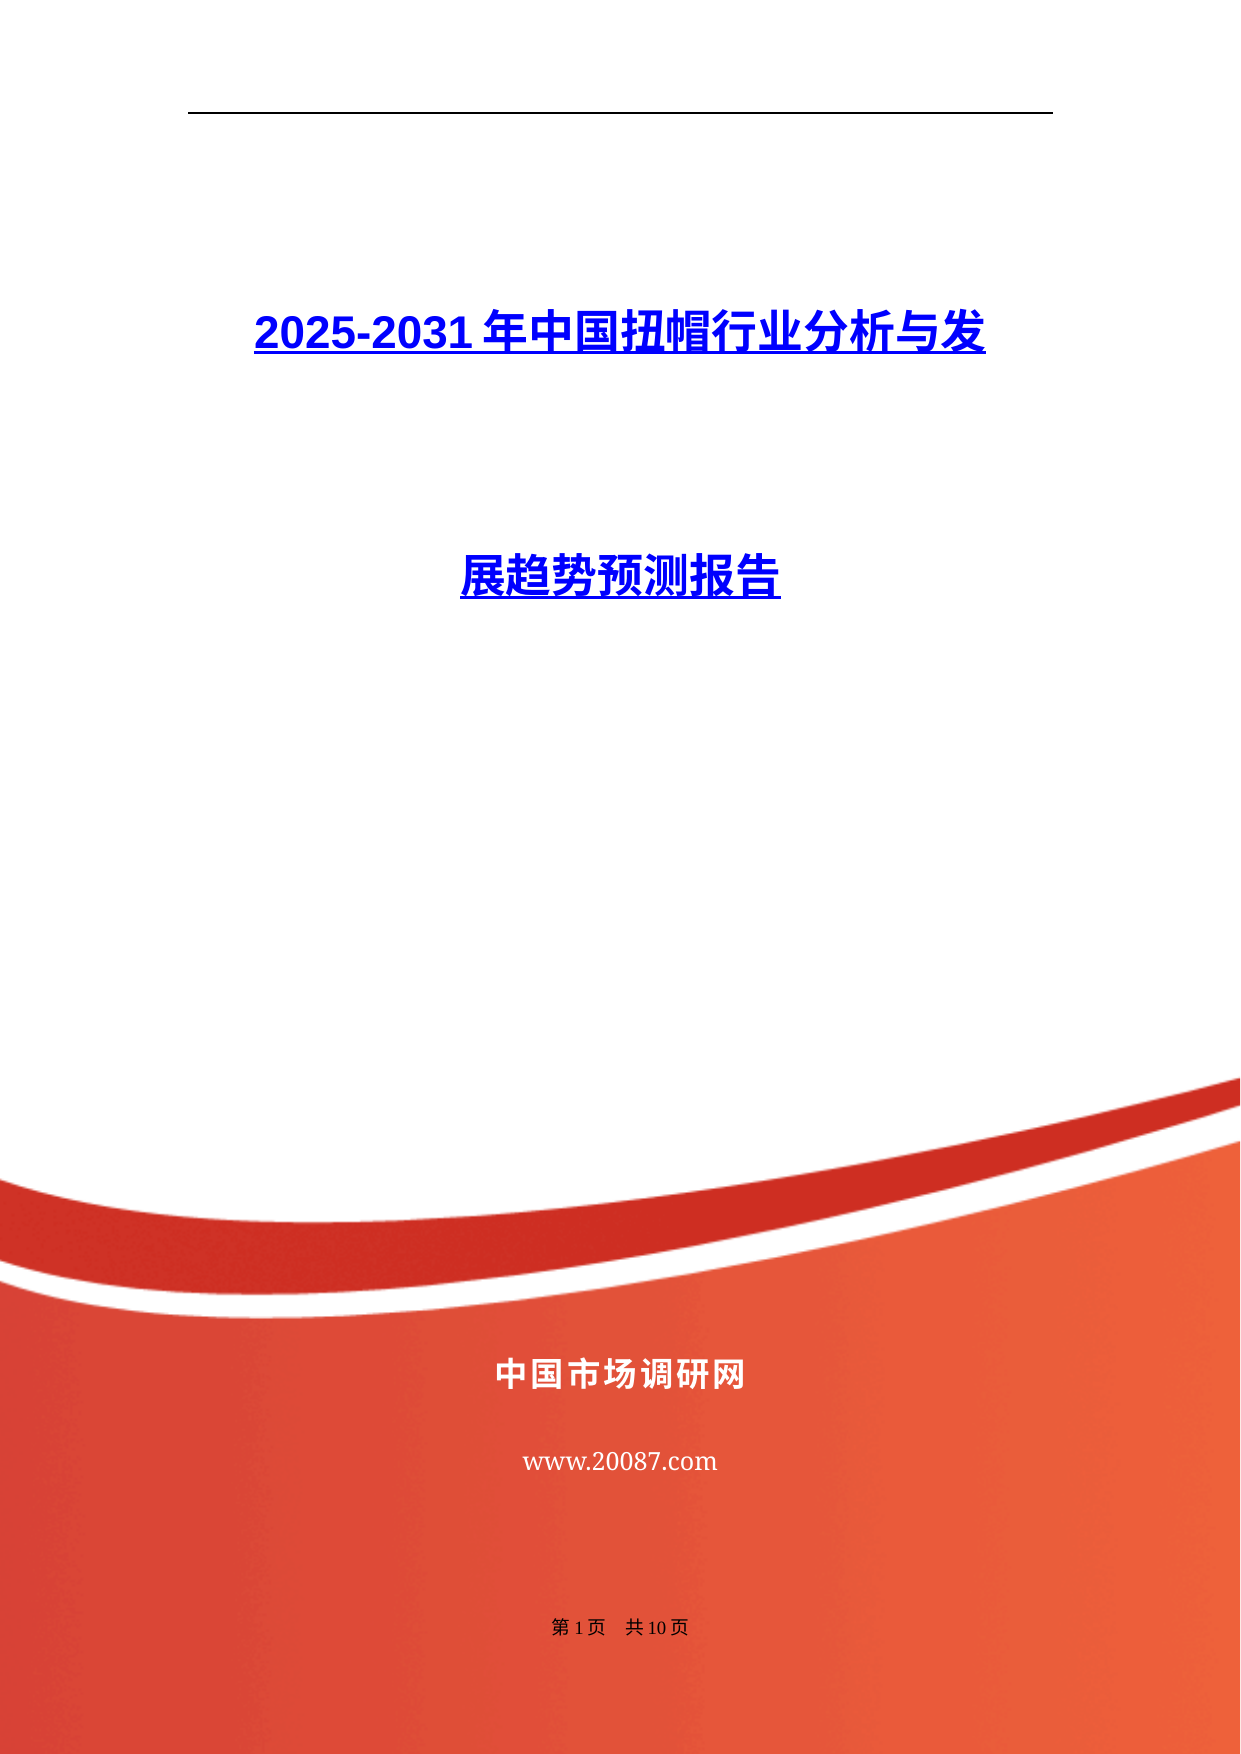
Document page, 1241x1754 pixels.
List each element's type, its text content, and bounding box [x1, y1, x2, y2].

text www.20087.com [187, 1428, 1053, 1493]
subtitle 中国市场调研网 [187, 1339, 1053, 1404]
table_header 2025-2031年中国扭帽行业分析与发展趋势预测报告 [188, 207, 1053, 773]
picture [0, 1006, 1241, 1754]
